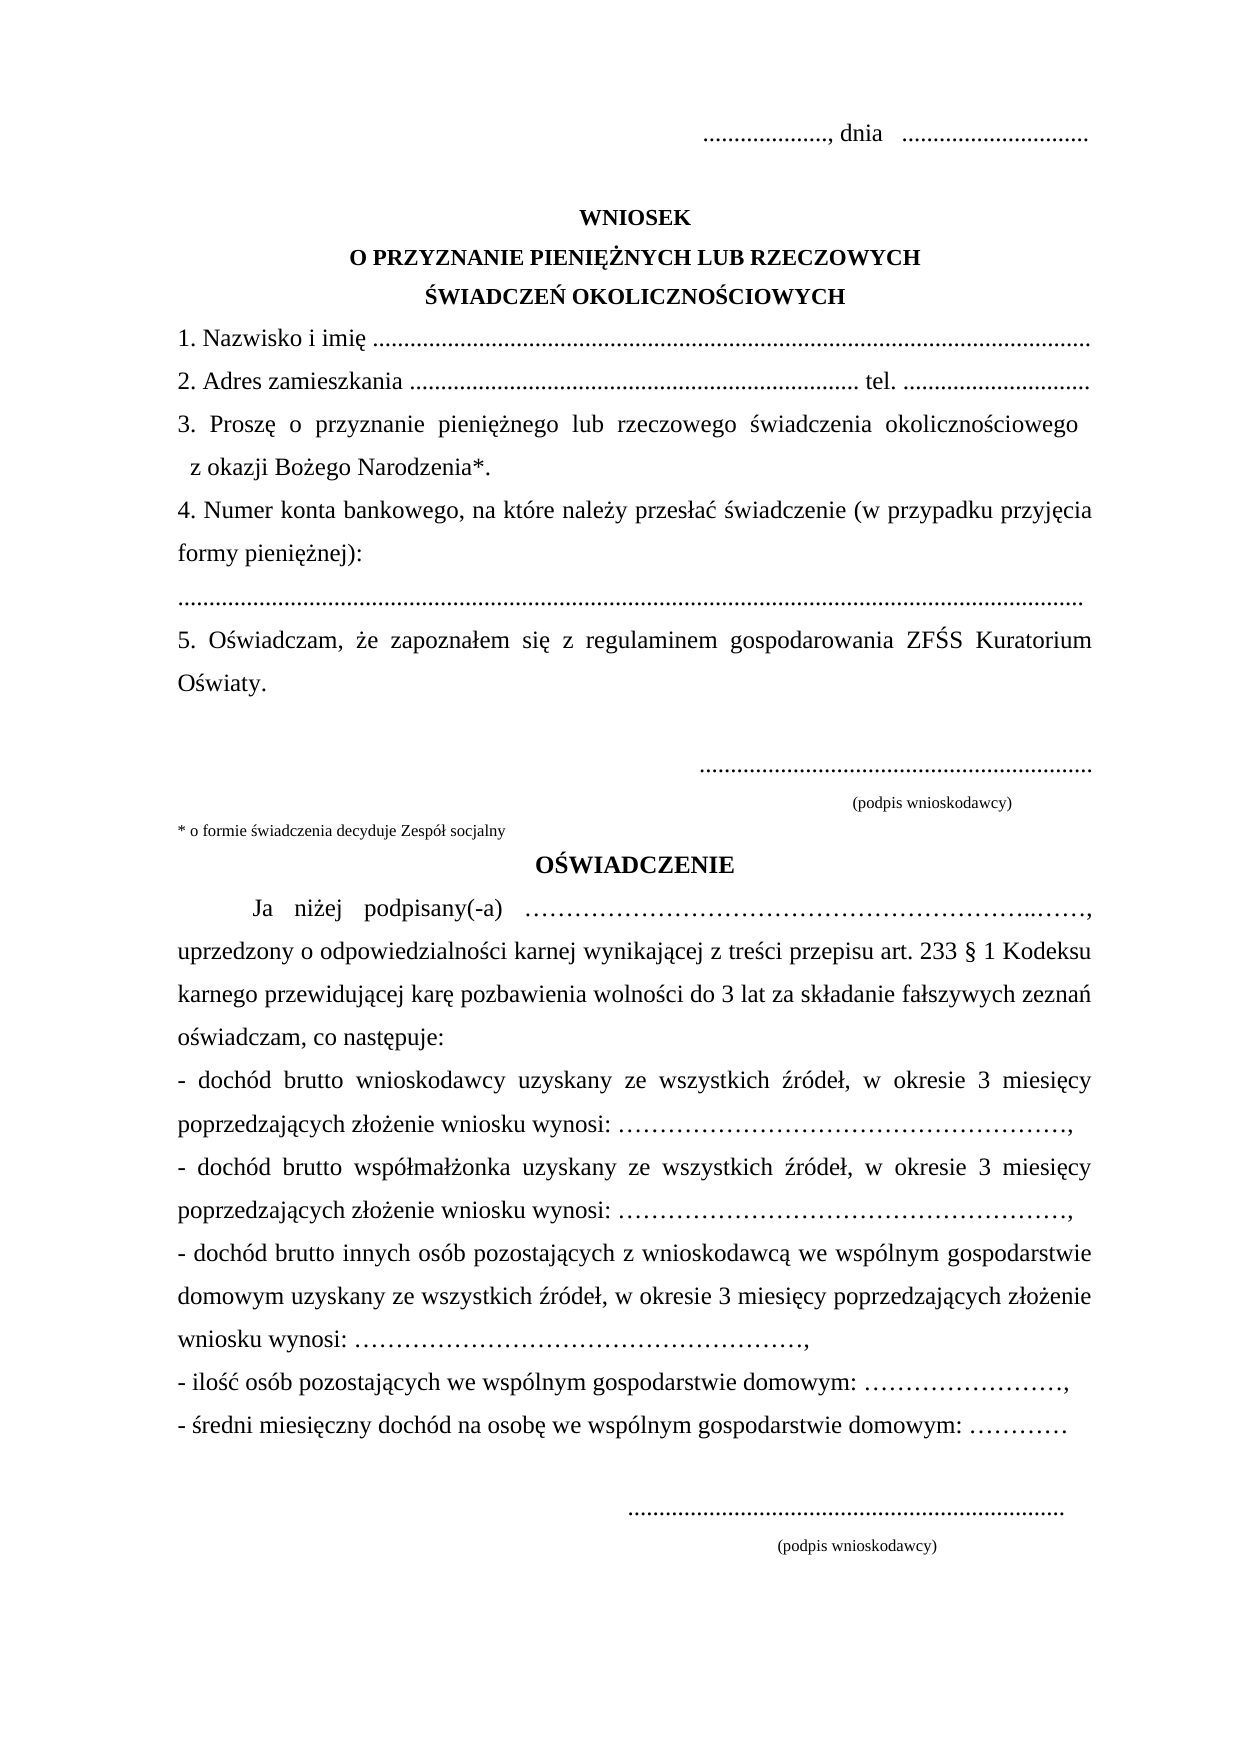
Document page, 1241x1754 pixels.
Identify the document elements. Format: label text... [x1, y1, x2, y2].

text 4. Numer konta bankowego, na które należy przesłać świadczenie (w przypadku przyjęcia formy pieniężnej): [177, 495, 1092, 567]
text ...................................................................... [177, 1492, 1092, 1521]
text WNIOSEK [177, 204, 1092, 231]
text OŚWIADCZENIE [177, 850, 1092, 879]
text (podpis wnioskodawcy) [177, 792, 1092, 812]
text - dochód brutto współmałżonka uzyskany ze wszystkich źródeł, w okresie 3 miesięcy poprzedzających złożenie wniosku wynosi: ………………………………………………, [177, 1152, 1092, 1224]
text - dochód brutto wnioskodawcy uzyskany ze wszystkich źródeł, w okresie 3 miesięcy poprzedzających złożenie wniosku wynosi: ………………………………………………, [177, 1066, 1092, 1137]
text 1. Nazwisko i imię ................................................................................................................... [177, 323, 1092, 352]
text ............................................................... [177, 711, 1092, 778]
text 5. Oświadczam, że zapoznałem się z regulaminem gospodarowania ZFŚS Kuratorium Oświaty. [177, 625, 1092, 697]
text (podpis wnioskodawcy) [177, 1535, 1092, 1554]
text - dochód brutto innych osób pozostających z wnioskodawcą we wspólnym gospodarstwie domowym uzyskany ze wszystkich źródeł, w okresie 3 miesięcy poprzedzających złożenie wniosku wynosi: ………………………………………………, [177, 1238, 1092, 1353]
text * o formie świadczenia decyduje Zespół socjalny [177, 821, 1092, 840]
text 2. Adres zamieszkania ........................................................................ tel. .............................. [177, 366, 1092, 395]
text ...................., dnia .............................. [177, 118, 1092, 147]
text ................................................................................................................................................. [177, 582, 1092, 610]
text 3. Proszę o przyznanie pieniężnego lub rzeczowego świadczenia okolicznościowego z okazji Bożego Narodzenia*. [177, 409, 1092, 481]
text - ilość osób pozostających we wspólnym gospodarstwie domowym: ……………………, [177, 1367, 1092, 1396]
text O PRZYZNANIE PIENIĘŻNYCH LUB RZECZOWYCH [177, 244, 1092, 270]
text ŚWIADCZEŃ OKOLICZNOŚCIOWYCH [177, 283, 1092, 310]
text - średni miesięczny dochód na osobę we wspólnym gospodarstwie domowym: ………… [177, 1411, 1092, 1439]
text Ja niżej podpisany(-a) ……………………………………………………..……, uprzedzony o odpowiedzialności karnej wynikającej z treści przepisu art. 233 § 1 Kodeksu karnego przewidującej karę pozbawienia wolności do 3 lat za składanie fałszywych zeznań oświadczam, co następuje: [177, 893, 1092, 1051]
